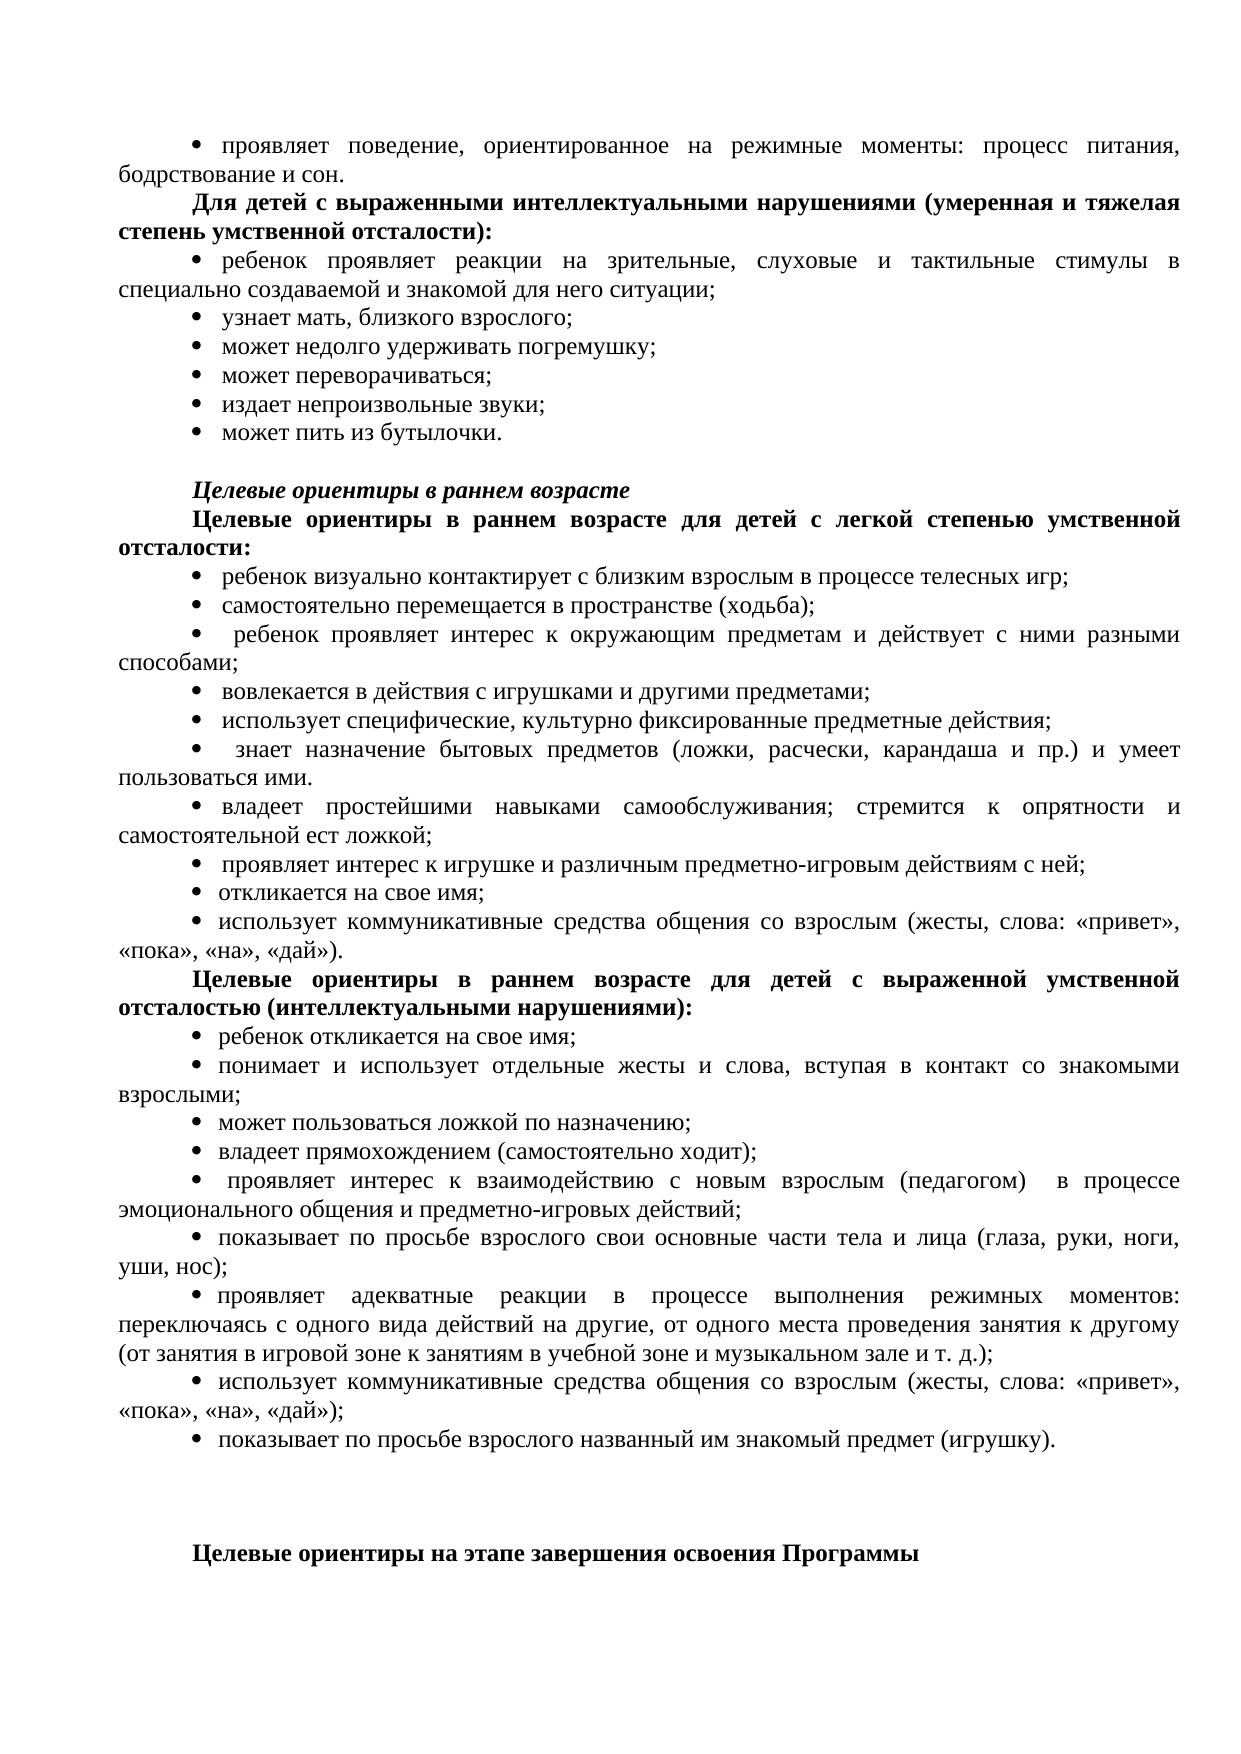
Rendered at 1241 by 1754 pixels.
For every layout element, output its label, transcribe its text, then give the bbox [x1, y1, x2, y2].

subtitle Целевые ориентиры в раннем возрасте [118, 475, 1181, 504]
list может пользоваться ложкой по назначению; [118, 1107, 1181, 1136]
list понимает и использует отдельные жесты и слова, вступая в контакт со знакомыми взрослыми; [118, 1050, 1181, 1107]
text Целевые ориентиры на этапе завершения освоения Программы [118, 1538, 1181, 1567]
list проявляет поведение, ориентированное на режимные моменты: процесс питания, бодрствование и сон. [118, 130, 1181, 187]
list показывает по просьбе взрослого названный им знакомый предмет (игрушку). [118, 1424, 1181, 1453]
list проявляет адекватные реакции в процессе выполнения режимных моментов: переключаясь с одного вида действий на другие, от одного места проведения занятия к другому (от занятия в игровой зоне к занятиям в учебной зоне и музыкальном зале и т. д.); [118, 1280, 1181, 1366]
list узнает мать, близкого взрослого; [118, 302, 1181, 331]
list проявляет интерес к взаимодействию с новым взрослым (педагогом) в процессе эмоционального общения и предметно-игровых действий; [118, 1165, 1181, 1222]
list самостоятельно перемещается в пространстве (ходьба); [118, 590, 1181, 619]
list владеет прямохождением (самостоятельно ходит); [118, 1136, 1181, 1165]
list может недолго удерживать погремушку; [118, 331, 1181, 360]
list показывает по просьбе взрослого свои основные части тела и лица (глаза, руки, ноги, уши, нос); [118, 1222, 1181, 1280]
list использует специфические, культурно фиксированные предметные действия; [118, 705, 1181, 734]
list знает назначение бытовых предметов (ложки, расчески, карандаша и пр.) и умеет пользоваться ими. [118, 734, 1181, 791]
list ребенок проявляет интерес к окружающим предметам и действует с ними разными способами; [118, 619, 1181, 676]
list ребенок визуально контактирует с близким взрослым в процессе телесных игр; [118, 561, 1181, 590]
list может переворачиваться; [118, 360, 1181, 389]
text Целевые ориентиры в раннем возрасте для детей с выраженной умственной отсталостью (интеллектуальными нарушениями): [118, 964, 1181, 1021]
list владеет простейшими навыками самообслуживания; стремится к опрятности и самостоятельной ест ложкой; [118, 791, 1181, 849]
list может пить из бутылочки. [118, 417, 1181, 446]
text Целевые ориентиры в раннем возрасте для детей с легкой степенью умственной отсталости: [118, 504, 1181, 561]
text Для детей с выраженными интеллектуальными нарушениями (умеренная и тяжелая степень умственной отсталости): [118, 187, 1181, 245]
list откликается на свое имя; [118, 877, 1181, 906]
list издает непроизвольные звуки; [118, 389, 1181, 417]
list ребенок откликается на свое имя; [118, 1021, 1181, 1050]
list ребенок проявляет реакции на зрительные, слуховые и тактильные стимулы в специально создаваемой и знакомой для него ситуации; [118, 245, 1181, 302]
list проявляет интерес к игрушке и различным предметно-игровым действиям с ней; [118, 849, 1181, 877]
list вовлекается в действия с игрушками и другими предметами; [118, 676, 1181, 705]
list использует коммуникативные средства общения со взрослым (жесты, слова: «привет», «пока», «на», «дай»); [118, 1366, 1181, 1424]
list использует коммуникативные средства общения со взрослым (жесты, слова: «привет», «пока», «на», «дай»). [118, 906, 1181, 964]
